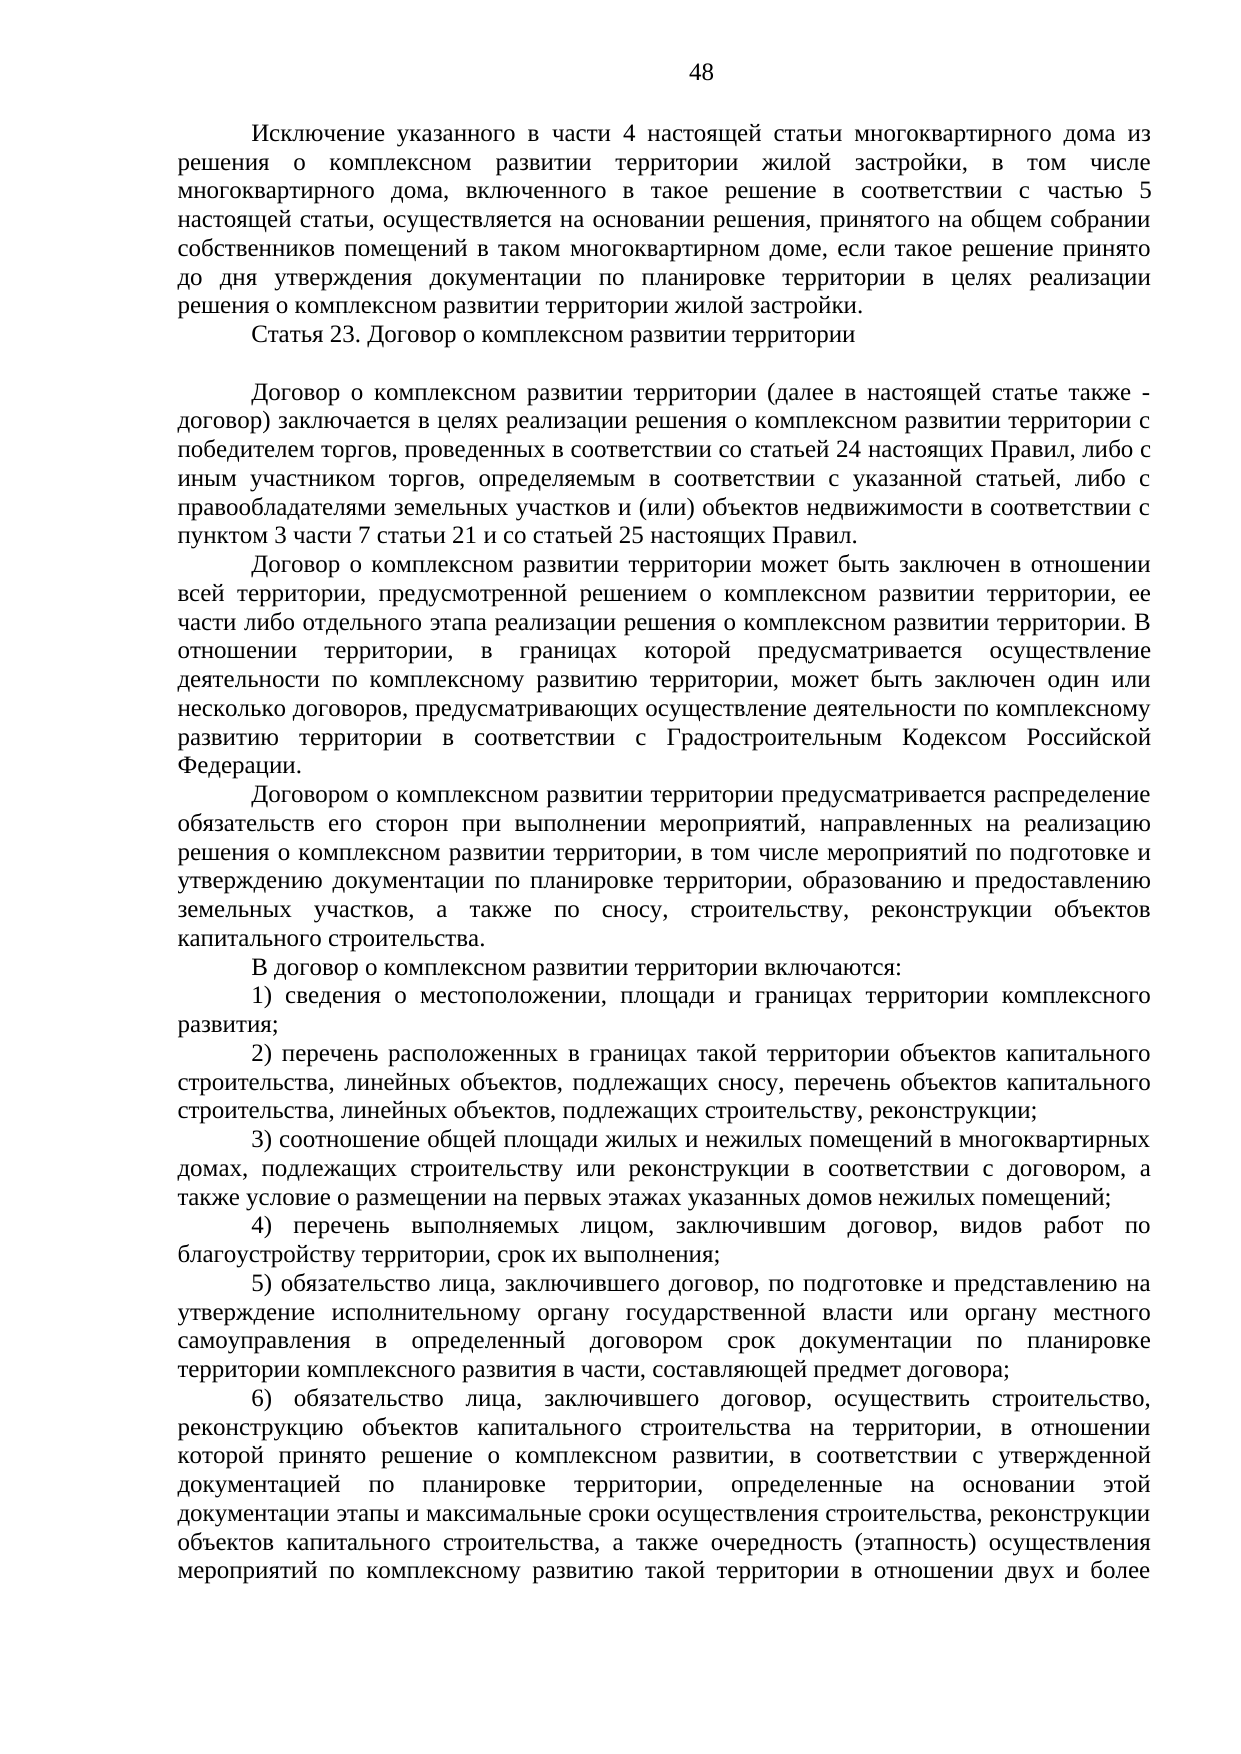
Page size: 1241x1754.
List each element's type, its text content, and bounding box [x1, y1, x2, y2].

text 5) обязательство лица, заключившего договор, по подготовке и представлению на утверждение исполнительному органу государственной власти или органу местного самоуправления в определенный договором срок документации по планировке территории комплексного развития в части, составляющей предмет договора; [177, 1268, 1152, 1383]
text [177, 1383, 1152, 1584]
text 2) перечень расположенных в границах такой территории объектов капитального строительства, линейных объектов, подлежащих сносу, перечень объектов капитального строительства, линейных объектов, подлежащих строительству, реконструкции; [177, 1038, 1152, 1124]
text Исключение указанного в части 4 настоящей статьи многоквартирного дома из решения о комплексном развитии территории жилой застройки, в том числе многоквартирного дома, включенного в такое решение в соответствии с частью 5 настоящей статьи, осуществляется на основании решения, принятого на общем собрании собственников помещений в таком многоквартирном доме, если такое решение принято до дня утверждения документации по планировке территории в целях реализации решения о комплексном развитии территории жилой застройки. [177, 118, 1152, 319]
text Договор о комплексном развитии территории может быть заключен в отношении всей территории, предусмотренной решением о комплексном развитии территории, ее части либо отдельного этапа реализации решения о комплексном развитии территории. В отношении территории, в границах которой предусматривается осуществление деятельности по комплексному развитию территории, может быть заключен один или несколько договоров, предусматривающих осуществление деятельности по комплексному развитию территории в соответствии с Градостроительным Кодексом Российской Федерации. [177, 549, 1152, 779]
text Статья 23. Договор о комплексном развитии территории [177, 319, 1152, 348]
text 4) перечень выполняемых лицом, заключившим договор, видов работ по благоустройству территории, срок их выполнения; [177, 1211, 1152, 1268]
text 3) соотношение общей площади жилых и нежилых помещений в многоквартирных домах, подлежащих строительству или реконструкции в соответствии с договором, а также условие о размещении на первых этажах указанных домов нежилых помещений; [177, 1124, 1152, 1211]
text Договором о комплексном развитии территории предусматривается распределение обязательств его сторон при выполнении мероприятий, направленных на реализацию решения о комплексном развитии территории, в том числе мероприятий по подготовке и утверждению документации по планировке территории, образованию и предоставлению земельных участков, а также по сносу, строительству, реконструкции объектов капитального строительства. [177, 779, 1152, 952]
text Договор о комплексном развитии территории (далее в настоящей статье также - договор) заключается в целях реализации решения о комплексном развитии территории с победителем торгов, проведенных в соответствии со статьей 24 настоящих Правил, либо с иным участником торгов, определяемым в соответствии с указанной статьей, либо с правообладателями земельных участков и (или) объектов недвижимости в соответствии с пунктом 3 части 7 статьи 21 и со статьей 25 настоящих Правил. [177, 377, 1152, 549]
text В договор о комплексном развитии территории включаются: [177, 952, 1152, 981]
text 1) сведения о местоположении, площади и границах территории комплексного развития; [177, 981, 1152, 1038]
